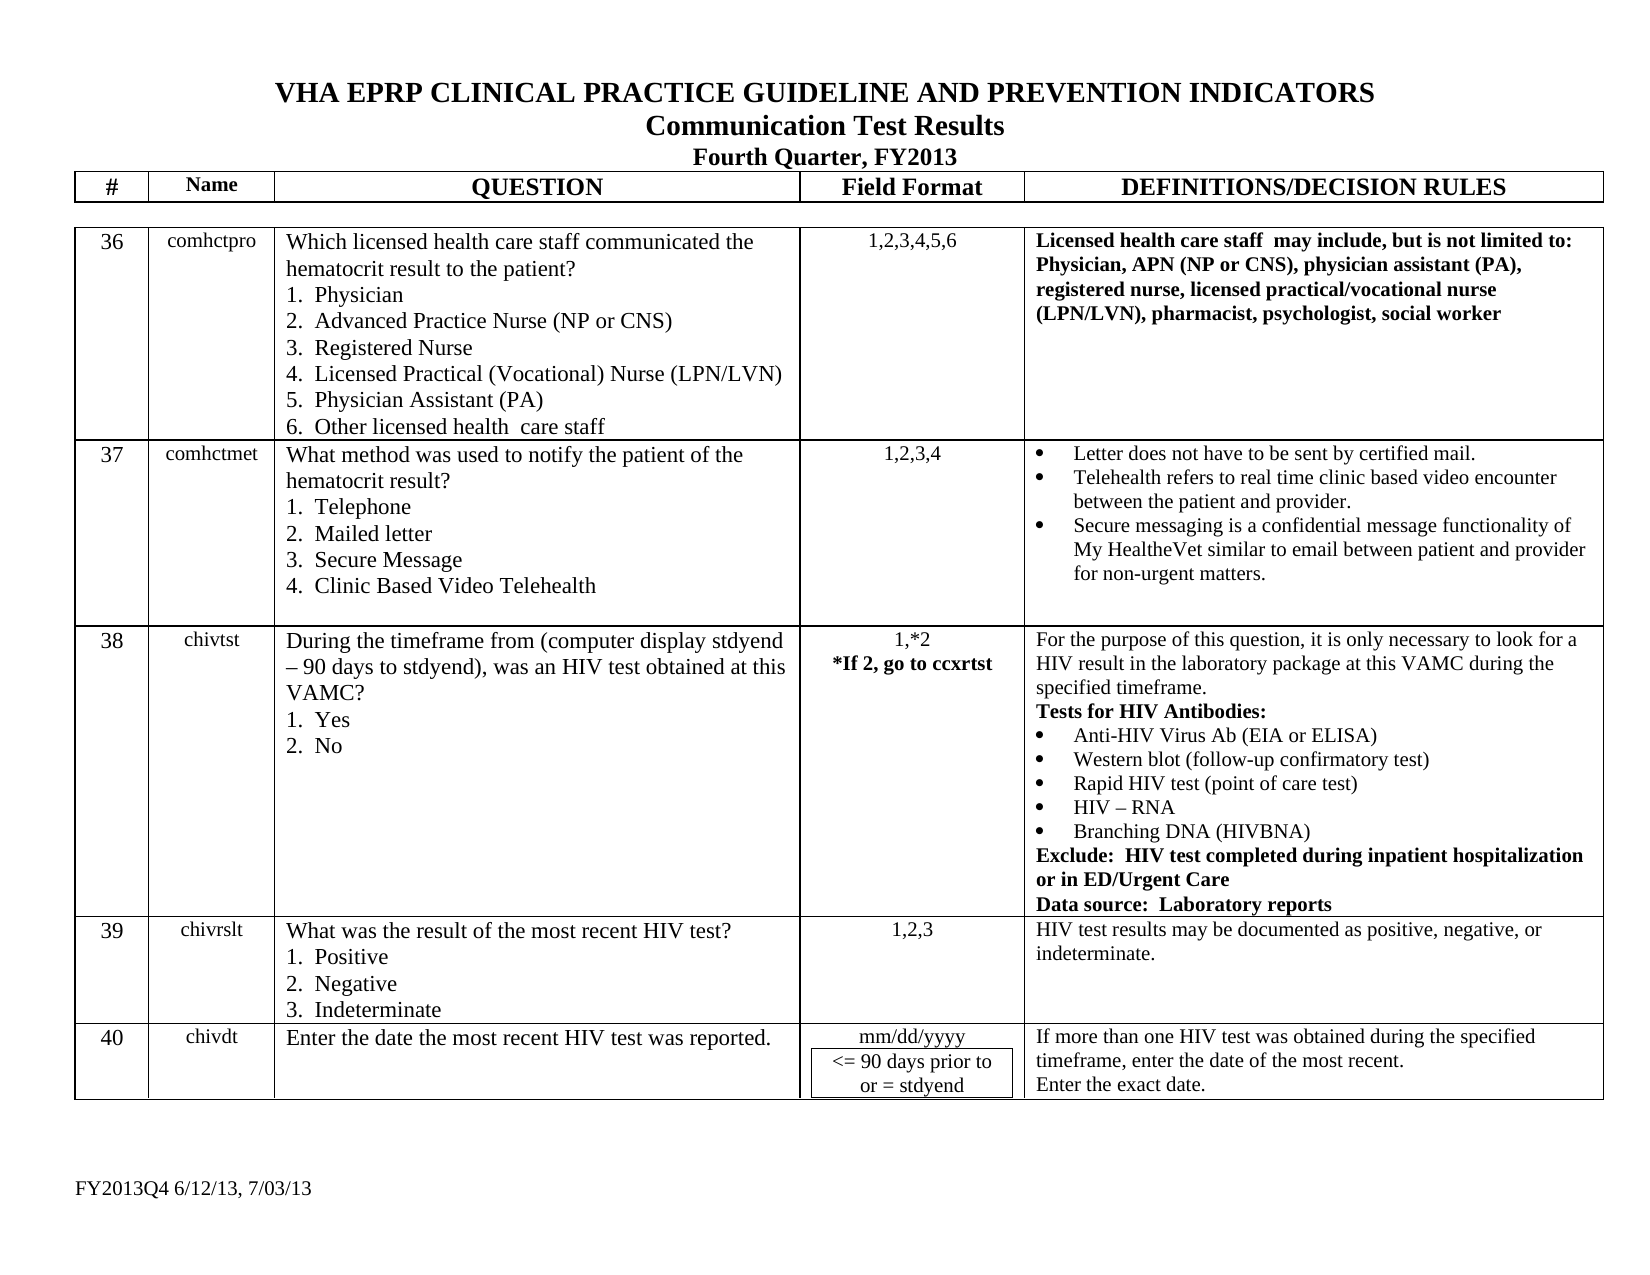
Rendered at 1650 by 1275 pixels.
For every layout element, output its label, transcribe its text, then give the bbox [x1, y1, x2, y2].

table_cell What method was used to notify the patient of the hematocrit result? 1. Telephone 2. Mailed letter 3. Secure Message 4. Clinic Based Video Telehealth [275, 441, 799, 625]
table_cell comhctmet [149, 441, 274, 625]
table_cell comhctpro [149, 228, 274, 439]
table_cell 1,2,3 [801, 917, 1024, 1022]
table_cell 36 [76, 228, 148, 439]
table_cell 38 [76, 627, 148, 916]
table_cell chivdt [149, 1024, 274, 1098]
table_cell If more than one HIV test was obtained during the specified timeframe, enter the date of the most recent. Enter the exact date. [1025, 1024, 1603, 1098]
table_cell chivtst [149, 627, 274, 916]
table_cell Letter does not have to be sent by certified mail. Telehealth refers to real time clinic based video encounter between the patient and provider. Secure messaging is a confidential message functionality of My HealtheVet similar to email between patient and provider for non-urgent matters. [1025, 441, 1603, 625]
table_cell 1,2,3,4 [801, 441, 1024, 625]
table_cell 40 [76, 1024, 148, 1098]
table_cell chivrslt [149, 917, 274, 1022]
table_cell 1,2,3,4,5,6 [801, 228, 1024, 439]
table_cell 39 [76, 917, 148, 1022]
table_cell mm/dd/yyyy [801, 1024, 1024, 1098]
table_cell 1,*2 *If 2, go to ccxrtst [801, 627, 1024, 916]
table_cell 37 [76, 441, 148, 625]
table_cell For the purpose of this question, it is only necessary to look for a HIV result in the laboratory package at this VAMC during the specified timeframe. Tests for HIV Antibodies: Anti-HIV Virus Ab (EIA or ELISA) Western blot (follow-up confirmatory test) Rapid HIV test (point of care test) HIV – RNA Branching DNA (HIVBNA) Exclude: HIV test completed during inpatient hospitalization or in ED/Urgent Care Data source: Laboratory reports [1025, 627, 1603, 916]
table_cell During the timeframe from (computer display stdyend – 90 days to stdyend), was an HIV test obtained at this VAMC? 1. Yes 2. No [275, 627, 799, 916]
table_cell What was the result of the most recent HIV test? 1. Positive 2. Negative 3. Indeterminate [275, 917, 799, 1022]
table_cell Enter the date the most recent HIV test was reported. [275, 1024, 799, 1098]
table_cell Licensed health care staff may include, but is not limited to: Physician, APN (NP or CNS), physician assistant (PA), registered nurse, licensed practical/vocational nurse (LPN/LVN), pharmacist, psychologist, social worker [1025, 228, 1603, 439]
table_cell Which licensed health care staff communicated the hematocrit result to the patient? 1. Physician 2. Advanced Practice Nurse (NP or CNS) 3. Registered Nurse 4. Licensed Practical (Vocational) Nurse (LPN/LVN) 5. Physician Assistant (PA) 6. Other licensed health care staff [275, 228, 799, 439]
table_cell HIV test results may be documented as positive, negative, or indeterminate. [1025, 917, 1603, 1022]
